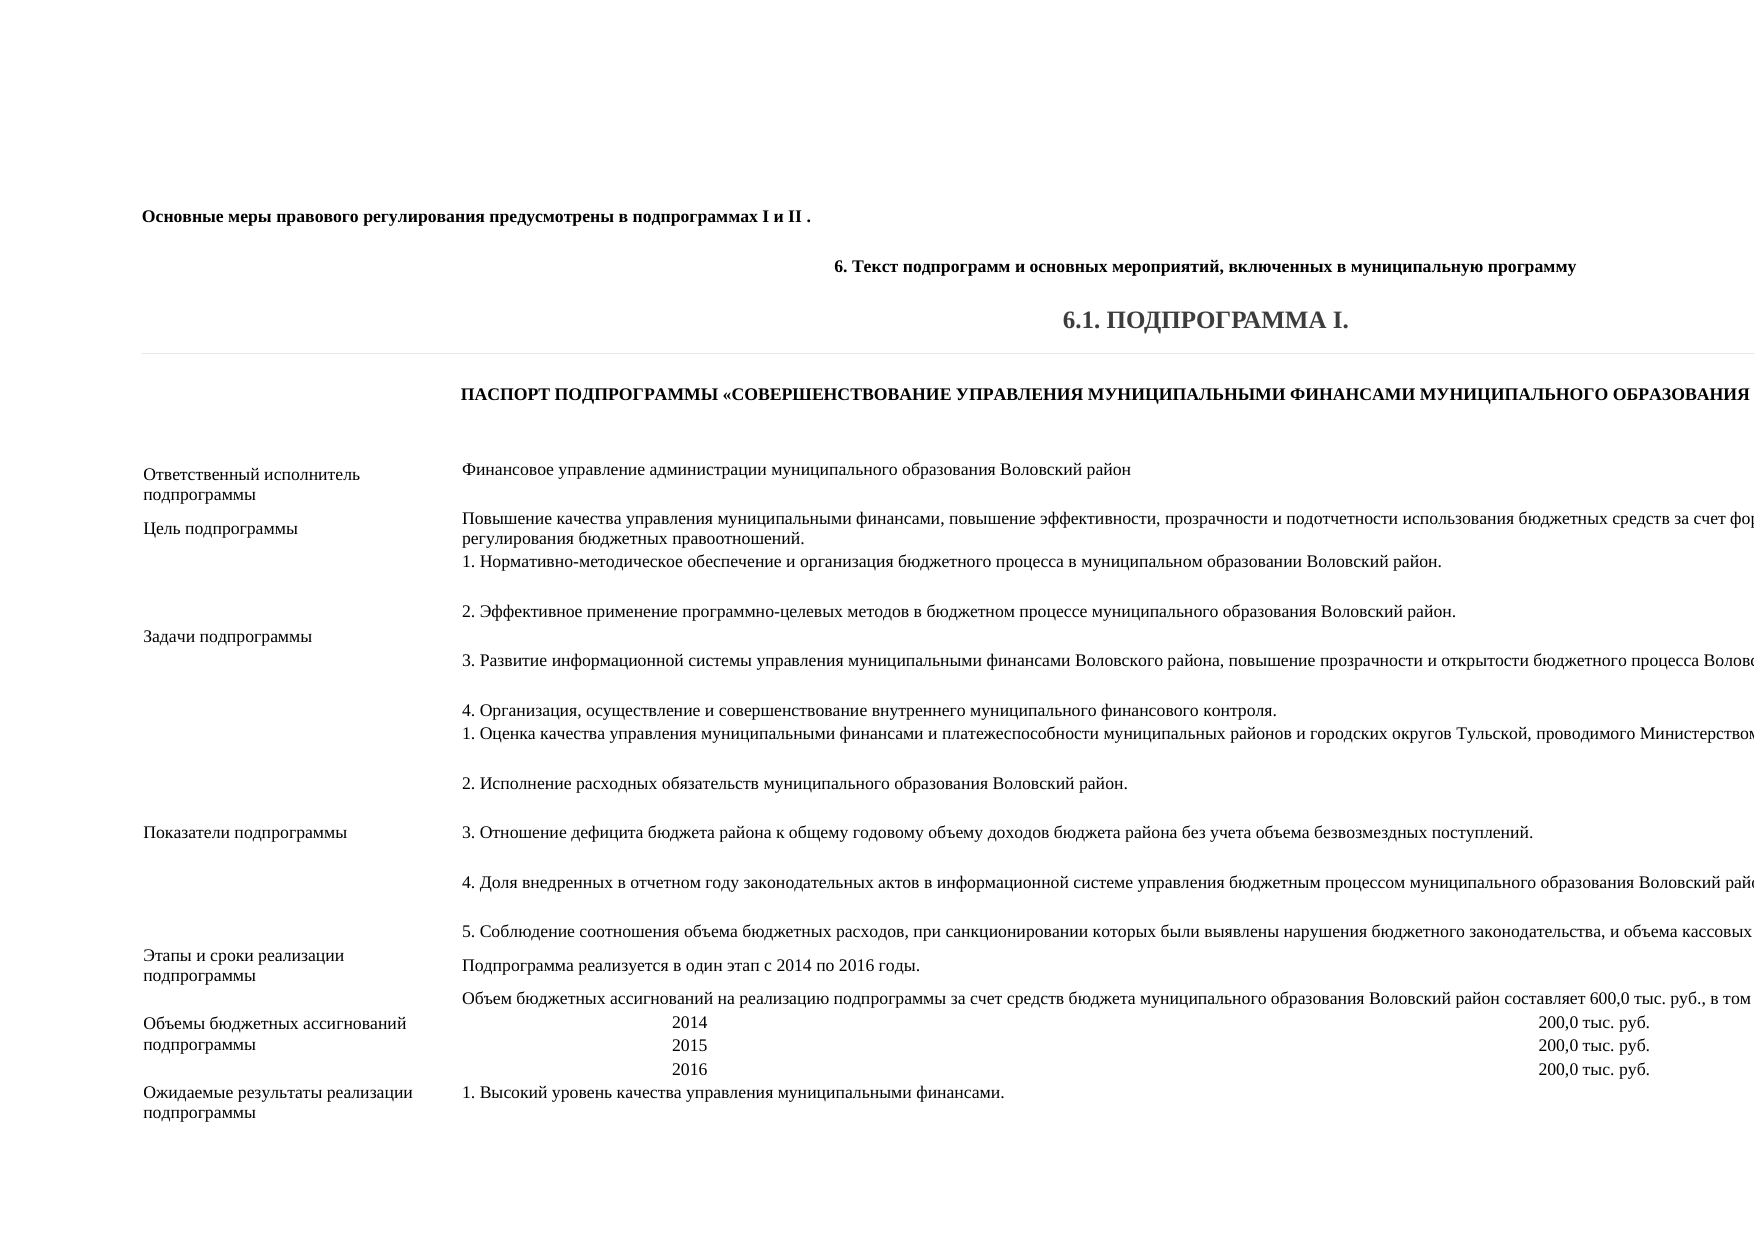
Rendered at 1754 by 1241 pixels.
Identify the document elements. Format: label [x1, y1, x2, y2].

table_header [118, 177, 1754, 1148]
